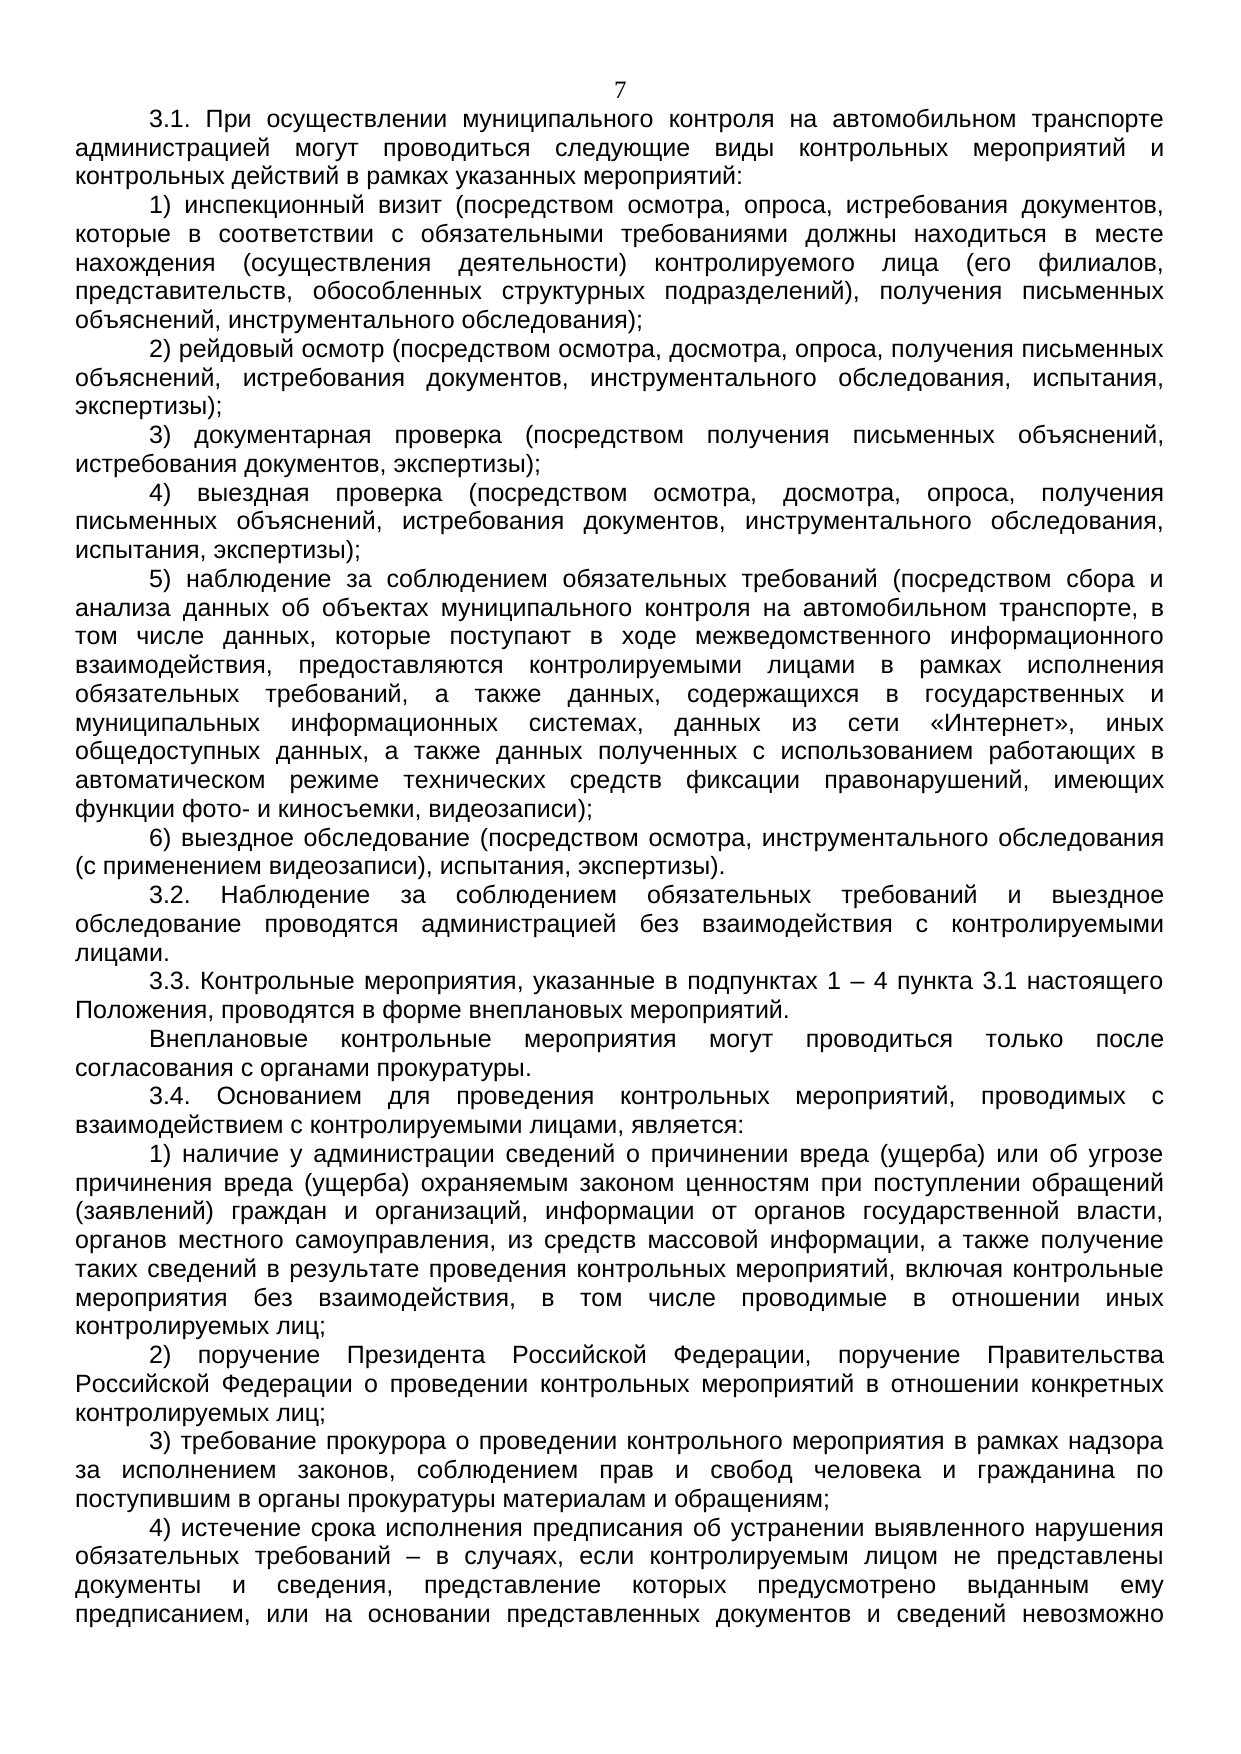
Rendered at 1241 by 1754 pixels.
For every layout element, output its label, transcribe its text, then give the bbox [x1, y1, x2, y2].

text 3.1. При осуществлении муниципального контроля на автомобильном транспорте администрацией могут проводиться следующие виды контрольных мероприятий и контрольных действий в рамках указанных мероприятий: [75, 104, 1165, 190]
text 6) выездное обследование (посредством осмотра, инструментального обследования (с применением видеозаписи), испытания, экспертизы). [75, 822, 1165, 880]
text 3.4. Основанием для проведения контрольных мероприятий, проводимых с взаимодействием с контролируемыми лицами, является: [75, 1081, 1165, 1139]
text 1) наличие у администрации сведений о причинении вреда (ущерба) или об угрозе причинения вреда (ущерба) охраняемым законом ценностям при поступлении обращений (заявлений) граждан и организаций, информации от органов государственной власти, органов местного самоуправления, из средств массовой информации, а также получение таких сведений в результате проведения контрольных мероприятий, включая контрольные мероприятия без взаимодействия, в том числе проводимые в отношении иных контролируемых лиц; [75, 1139, 1165, 1340]
text 3) документарная проверка (посредством получения письменных объяснений, истребования документов, экспертизы); [75, 420, 1165, 477]
text Внеплановые контрольные мероприятия могут проводиться только после согласования с органами прокуратуры. [75, 1024, 1165, 1081]
text 3.3. Контрольные мероприятия, указанные в подпунктах 1 – 4 пункта 3.1 настоящего Положения, проводятся в форме внеплановых мероприятий. [75, 966, 1165, 1024]
text 3) требование прокурора о проведении контрольного мероприятия в рамках надзора за исполнением законов, соблюдением прав и свобод человека и гражданина по поступившим в органы прокуратуры материалам и обращениям; [75, 1426, 1165, 1512]
text 5) наблюдение за соблюдением обязательных требований (посредством сбора и анализа данных об объектах муниципального контроля на автомобильном транспорте, в том числе данных, которые поступают в ходе межведомственного информационного взаимодействия, предоставляются контролируемыми лицами в рамках исполнения обязательных требований, а также данных, содержащихся в государственных и муниципальных информационных системах, данных из сети «Интернет», иных общедоступных данных, а также данных полученных с использованием работающих в автоматическом режиме технических средств фиксации правонарушений, имеющих функции фото- и киносъемки, видеозаписи); [75, 564, 1165, 679]
text 2) поручение Президента Российской Федерации, поручение Правительства Российской Федерации о проведении контрольных мероприятий в отношении конкретных контролируемых лиц; [75, 1340, 1165, 1426]
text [75, 1512, 1165, 1627]
text 3.2. Наблюдение за соблюдением обязательных требований и выездное обследование проводятся администрацией без взаимодействия с контролируемыми лицами. [75, 880, 1165, 966]
text 1) инспекционный визит (посредством осмотра, опроса, истребования документов, которые в соответствии с обязательными требованиями должны находиться в месте нахождения (осуществления деятельности) контролируемого лица (его филиалов, представительств, обособленных структурных подразделений), получения письменных объяснений, инструментального обследования); [75, 190, 1165, 334]
text 4) выездная проверка (посредством осмотра, досмотра, опроса, получения письменных объяснений, истребования документов, инструментального обследования, испытания, экспертизы); [75, 477, 1165, 564]
text 2) рейдовый осмотр (посредством осмотра, досмотра, опроса, получения письменных объяснений, истребования документов, инструментального обследования, испытания, экспертизы); [75, 334, 1165, 420]
